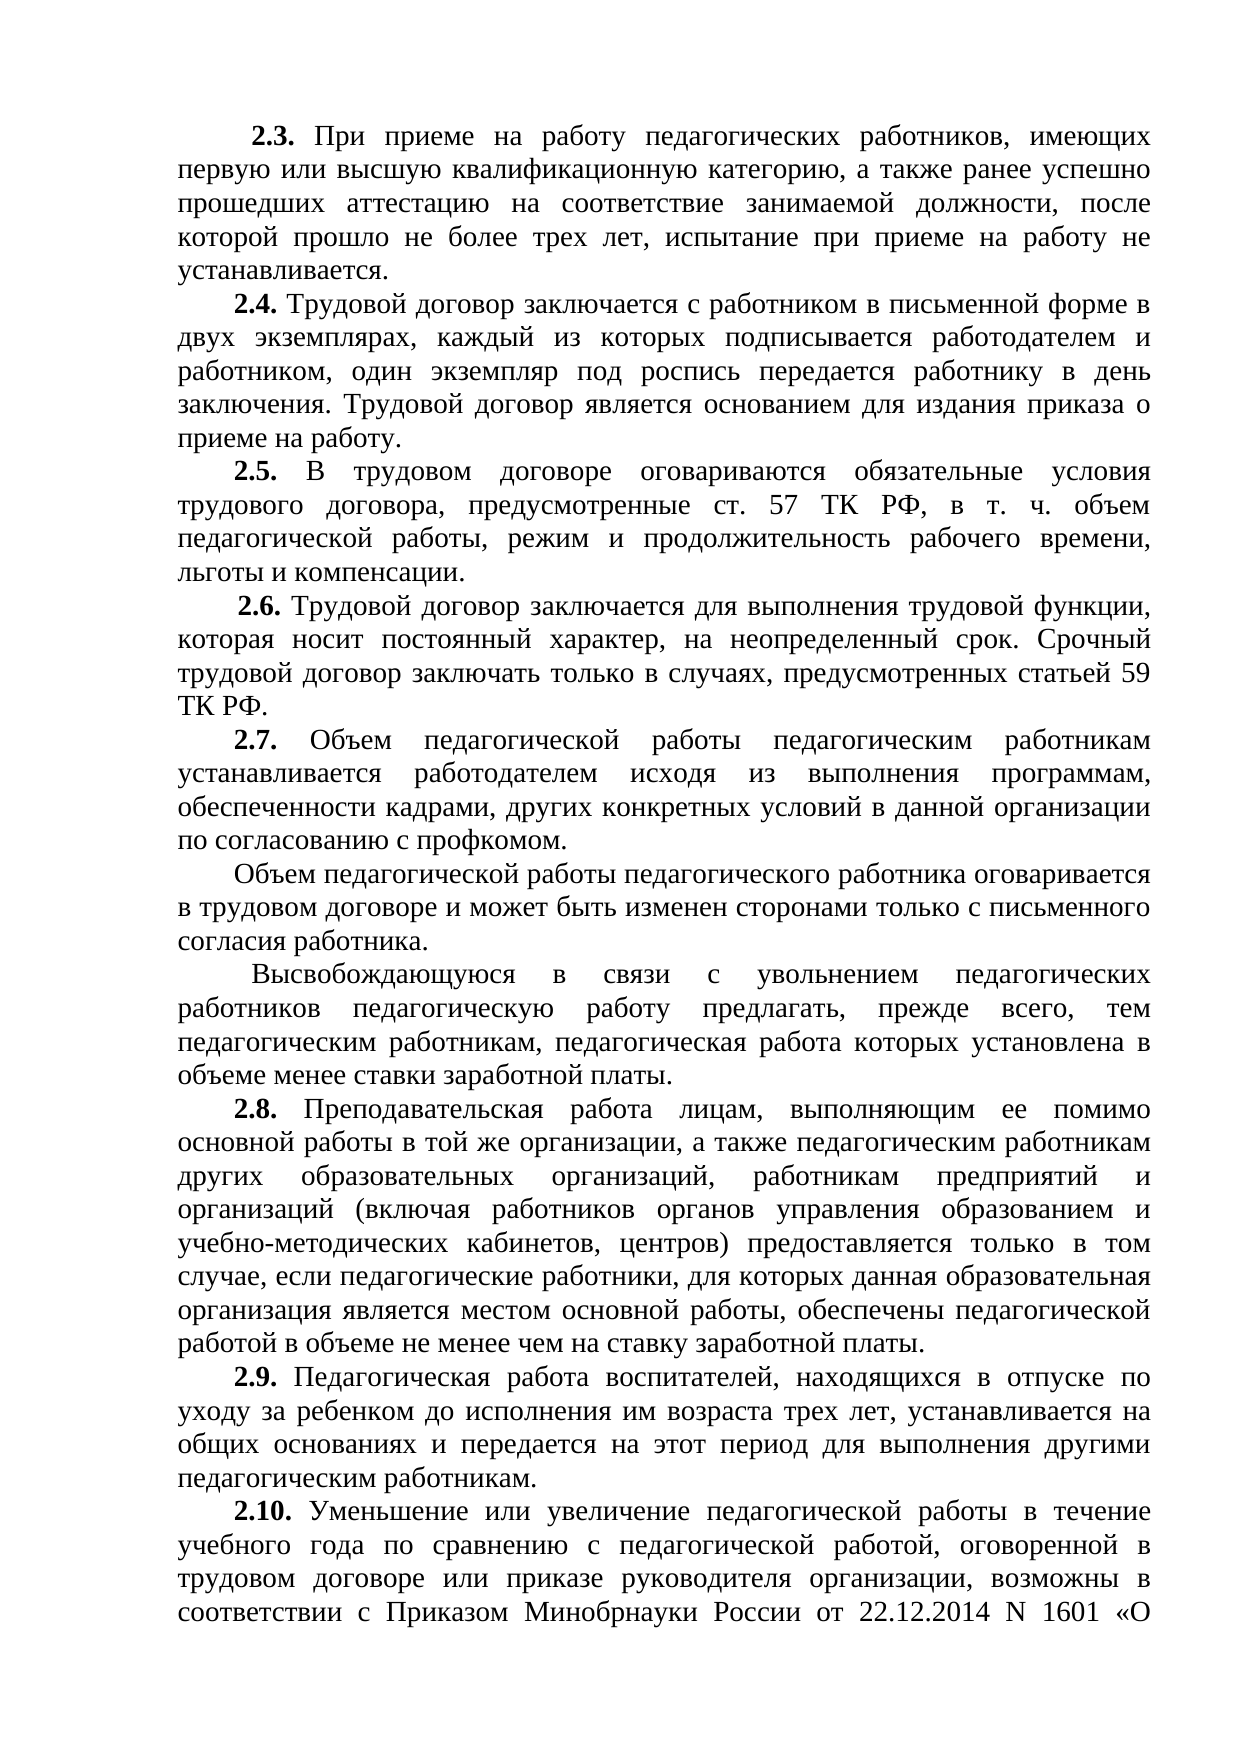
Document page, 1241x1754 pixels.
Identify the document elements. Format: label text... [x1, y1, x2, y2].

text 2.6. Трудовой договор заключается для выполнения трудовой функции, которая носит постоянный характер, на неопределенный срок. Срочный трудовой договор заключать только в случаях, предусмотренных статьей 59 ТК РФ. [177, 588, 1152, 722]
text 2.8. Преподавательская работа лицам, выполняющим ее помимо основной работы в той же организации, а также педагогическим работникам других образовательных организаций, работникам предприятий и организаций (включая работников органов управления образованием и учебно-методических кабинетов, центров) предоставляется только в том случае, если педагогические работники, для которых данная образовательная организация является местом основной работы, обеспечены педагогической работой в объеме не менее чем на ставку заработной платы. [177, 1091, 1152, 1359]
text 2.4. Трудовой договор заключается с работником в письменной форме в двух экземплярах, каждый из которых подписывается работодателем и работником, один экземпляр под роспись передается работнику в день заключения. Трудовой договор является основанием для издания приказа о приеме на работу. [177, 286, 1152, 453]
text 2.7. Объем педагогической работы педагогическим работникам устанавливается работодателем исходя из выполнения программам, обеспеченности кадрами, других конкретных условий в данной организации по согласованию с профкомом. [177, 722, 1152, 856]
text Высвобождающуюся в связи с увольнением педагогических работников педагогическую работу предлагать, прежде всего, тем педагогическим работникам, педагогическая работа которых установлена в объеме менее ставки заработной платы. [177, 957, 1152, 1091]
text 2.9. Педагогическая работа воспитателей, находящихся в отпуске по уходу за ребенком до исполнения им возраста трех лет, устанавливается на общих основаниях и передается на этот период для выполнения другими педагогическим работникам. [177, 1359, 1152, 1493]
text 2.3. При приеме на работу педагогических работников, имеющих первую или высшую квалификационную категорию, а также ранее успешно прошедших аттестацию на соответствие занимаемой должности, после которой прошло не более трех лет, испытание при приеме на работу не устанавливается. [177, 118, 1152, 286]
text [177, 1493, 1152, 1627]
text 2.5. В трудовом договоре оговариваются обязательные условия трудового договора, предусмотренные ст. 57 ТК РФ, в т. ч. объем педагогической работы, режим и продолжительность рабочего времени, льготы и компенсации. [177, 453, 1152, 588]
text Объем педагогической работы педагогического работника оговаривается в трудовом договоре и может быть изменен сторонами только с письменного согласия работника. [177, 856, 1152, 957]
